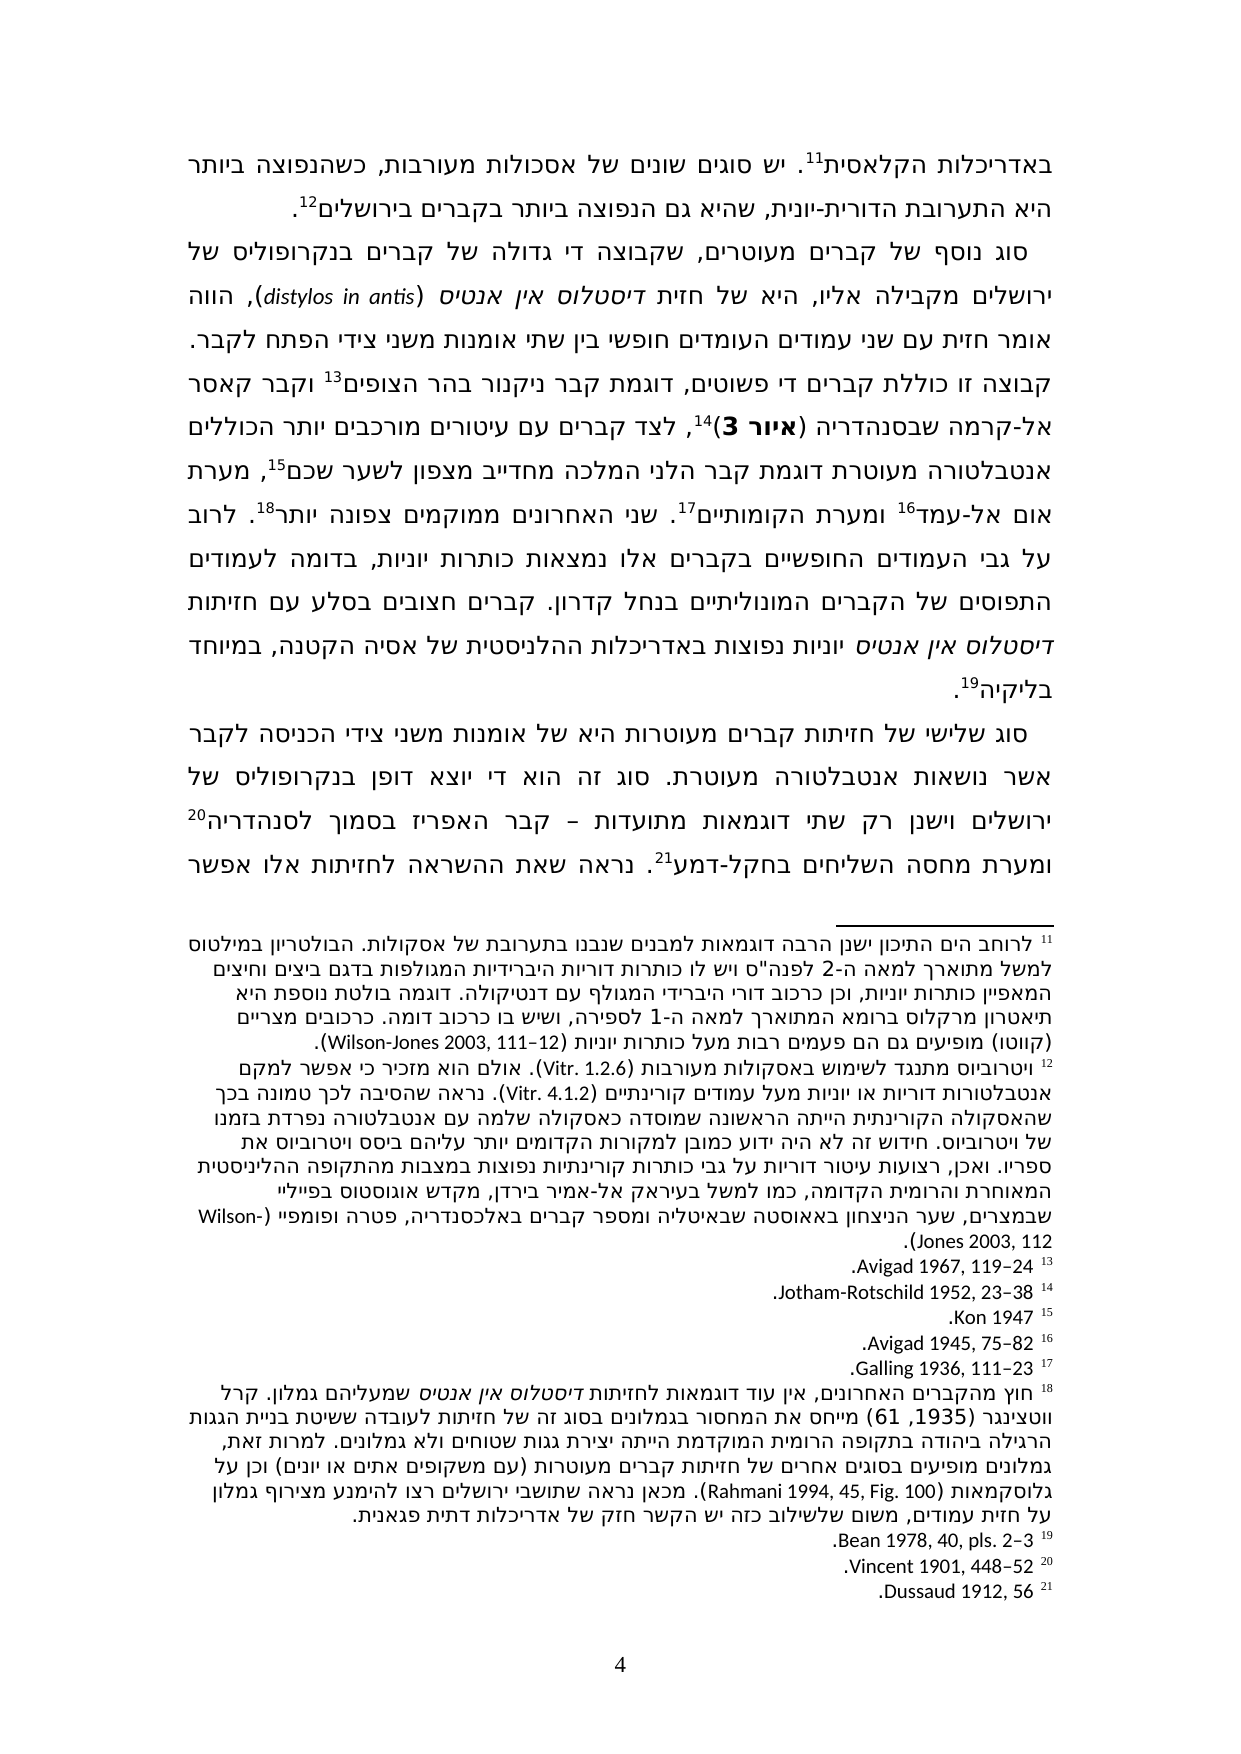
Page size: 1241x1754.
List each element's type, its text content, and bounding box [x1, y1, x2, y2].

text סוג נוסף של קברים מעוטרים, שקבוצה די גדולה של קברים בנקרופוליס של ירושלים מקבילה אליו, היא של חזית דיסטלוס אין אנטיס (distylos in antis), הווה אומר חזית עם שני עמודים העומדים חופשי בין שתי אומנות משני צידי הפתח לקבר. קבוצה זו כוללת קברים די פשוטים, דוגמת קבר ניקנור בהר הצופים וקבר קאסר אל-קרמה שבסנהדריה (איור 3), לצד קברים עם עיטורים מורכבים יותר הכוללים אנטבלטורה מעוטרת דוגמת קבר הלני המלכה מחדייב מצפון לשער שכם, מערת אום אל-עמד ומערת הקומותיים. שני האחרונים ממוקמים צפונה יותר. לרוב על גבי העמודים החופשיים בקברים אלו נמצאות כותרות יוניות, בדומה לעמודים התפוסים של הקברים המונוליתיים בנחל קדרון. קברים חצובים בסלע עם חזיתות דיסטלוס אין אנטיס יוניות נפוצות באדריכלות ההלניסטית של אסיה הקטנה, במיוחד בליקיה. [187, 237, 1053, 704]
text סוג שלישי של חזיתות קברים מעוטרות היא של אומנות משני צידי הכניסה לקבר אשר נושאות אנטבלטורה מעוטרת. סוג זה הוא די יוצא דופן בנקרופוליס של ירושלים וישנן רק שתי דוגמאות מתועדות – קבר האפריז בסמוך לסנהדריה ומערת מחסה השליחים בחקל-דמע. נראה שאת ההשראה לחזיתות אלו אפשר למצוא בכניסות המעוטרות ביוון הקלאסית וההלניסטית, דוגמת הכניסה לארכיתאום באתונה והטולוס המפורסם באפידאורוס. [187, 719, 1053, 879]
text בניגוד לשני המוטיבים המצריים, הטולוס (tholus) ביד אבשלום הוא מאפיין הלניסטי ששורשיו במצבת ליסיקרטס באתונה (המתוארכת למאה ה-4 לפנה"ס). מצבות קבורה בעלות טולוס וגג קעור קיימות בכמה מקומות ברחבי הים התיכון. הדוגמאות הקרובות ביותר הם החאזנה ואל-דיר שבפטרה ומצבת הקבר של המלך הורדוס שנחשפה בהרודיון לא מזמן. הערבוב בין אלמנטים הלניסטיים ומצריים בצירוף רכיבים מאסכולות אדריכליות קלאסיות שונות אינה ייחודית לאדריכלות בירושלים. תופעה זו די נפוצה בתקופות ההליניסטיות המאוחרות והרומיות הקדומות ומשקפת שאיפות בנות הזמן ליצור גיוון גדול יותר של צורות ולסטות מהמקובל באדריכלות הקלאסית. יש סוגים שונים של אסכולות מעורבות, כשהנפוצה ביותר היא התערובת הדורית-יונית, שהיא גם הנפוצה ביותר בקברים בירושלים. [187, 150, 1053, 223]
